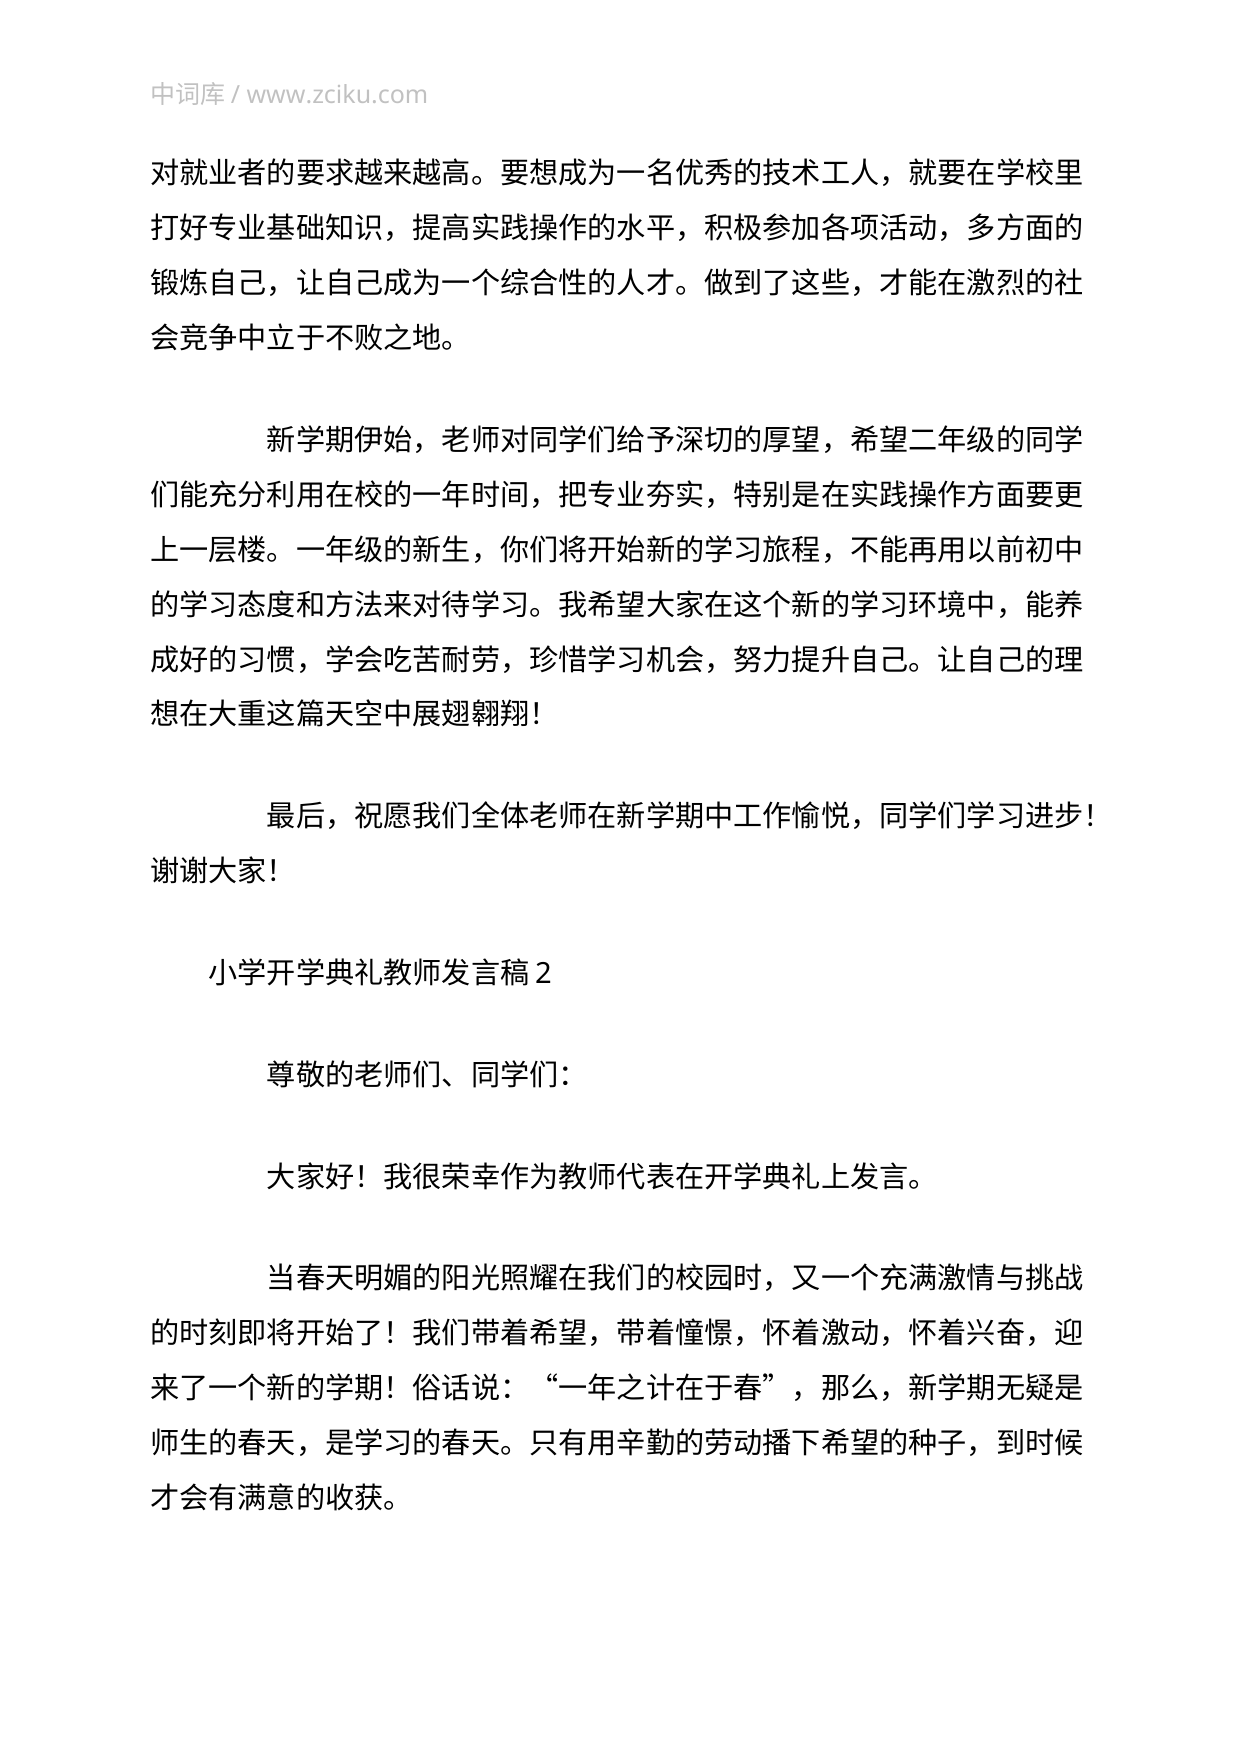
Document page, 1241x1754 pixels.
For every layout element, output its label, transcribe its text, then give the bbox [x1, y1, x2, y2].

text 新学期伊始，老师对同学们给予深切的厚望，希望二年级的同学们能充分利用在校的一年时间，把专业夯实，特别是在实践操作方面要更上一层楼。一年级的新生，你们将开始新的学习旅程，不能再用以前初中的学习态度和方法来对待学习。我希望大家在这个新的学习环境中，能养成好的习惯，学会吃苦耐劳，珍惜学习机会，努力提升自己。让自己的理想在大重这篇天空中展翅翱翔！ [150, 416, 1090, 733]
text 尊敬的老师们、同学们： [150, 1051, 1090, 1094]
text 小学开学典礼教师发言稿2 [150, 949, 1090, 992]
text 最后，祝愿我们全体老师在新学期中工作愉悦，同学们学习进步！谢谢大家！ [150, 793, 1090, 890]
text 当春天明媚的阳光照耀在我们的校园时，又一个充满激情与挑战的时刻即将开始了！我们带着希望，带着憧憬，怀着激动，怀着兴奋，迎来了一个新的学期！俗话说：“一年之计在于春”，那么，新学期无疑是师生的春天，是学习的春天。只有用辛勤的劳动播下希望的种子，到时候才会有满意的收获。 [150, 1255, 1090, 1517]
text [150, 150, 1090, 357]
text 大家好！我很荣幸作为教师代表在开学典礼上发言。 [150, 1153, 1090, 1195]
